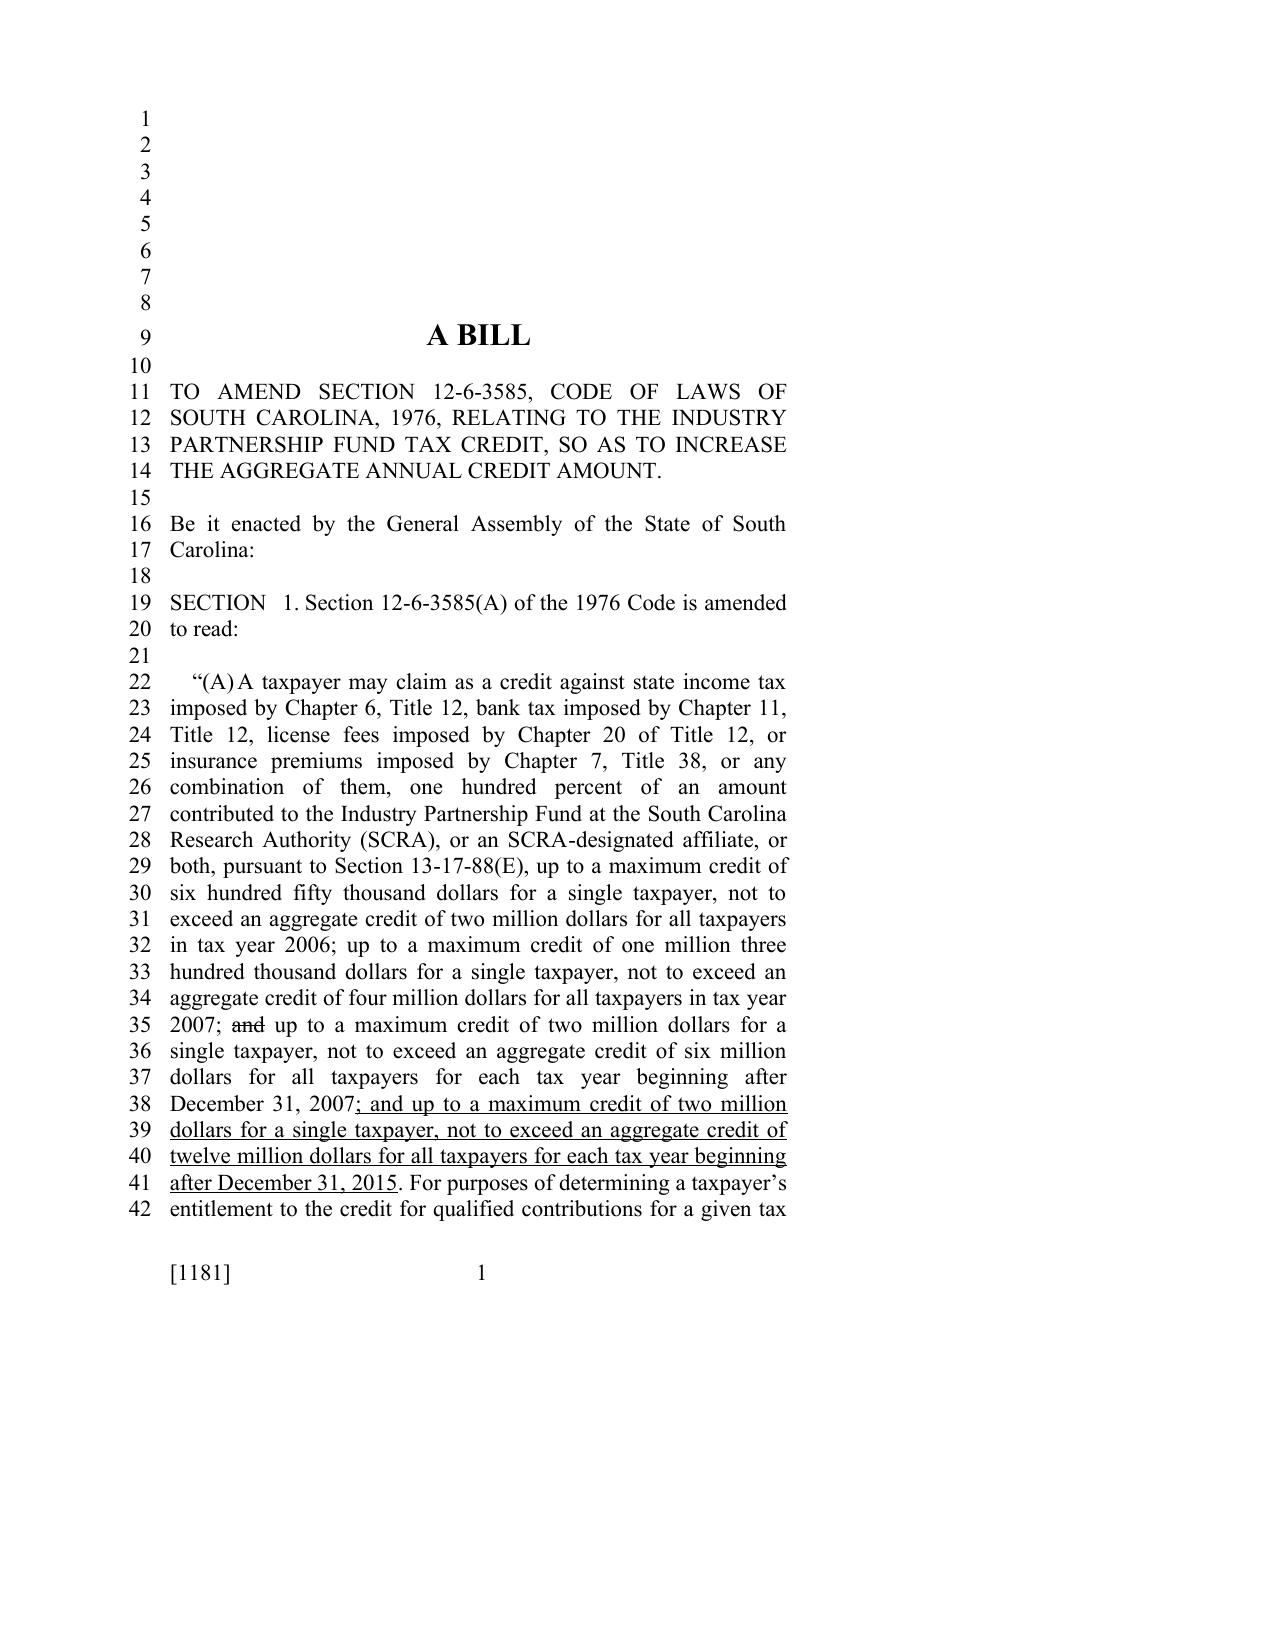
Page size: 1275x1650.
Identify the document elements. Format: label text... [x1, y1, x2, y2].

text SECTION 1. Section 12-6-3585(A) of the 1976 Code is amended to read: [169, 589, 787, 642]
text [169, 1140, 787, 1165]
text Be it enacted by the General Assembly of the State of South Carolina: [169, 510, 787, 563]
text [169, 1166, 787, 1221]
text A BILL [169, 316, 787, 352]
text TO AMEND SECTION 12-6-3585, CODE OF LAWS OF SOUTH CAROLINA, 1976, RELATING TO THE INDUSTRY PARTNERSHIP FUND TAX CREDIT, SO AS TO INCREASE THE AGGREGATE ANNUAL CREDIT AMOUNT. [169, 378, 787, 483]
